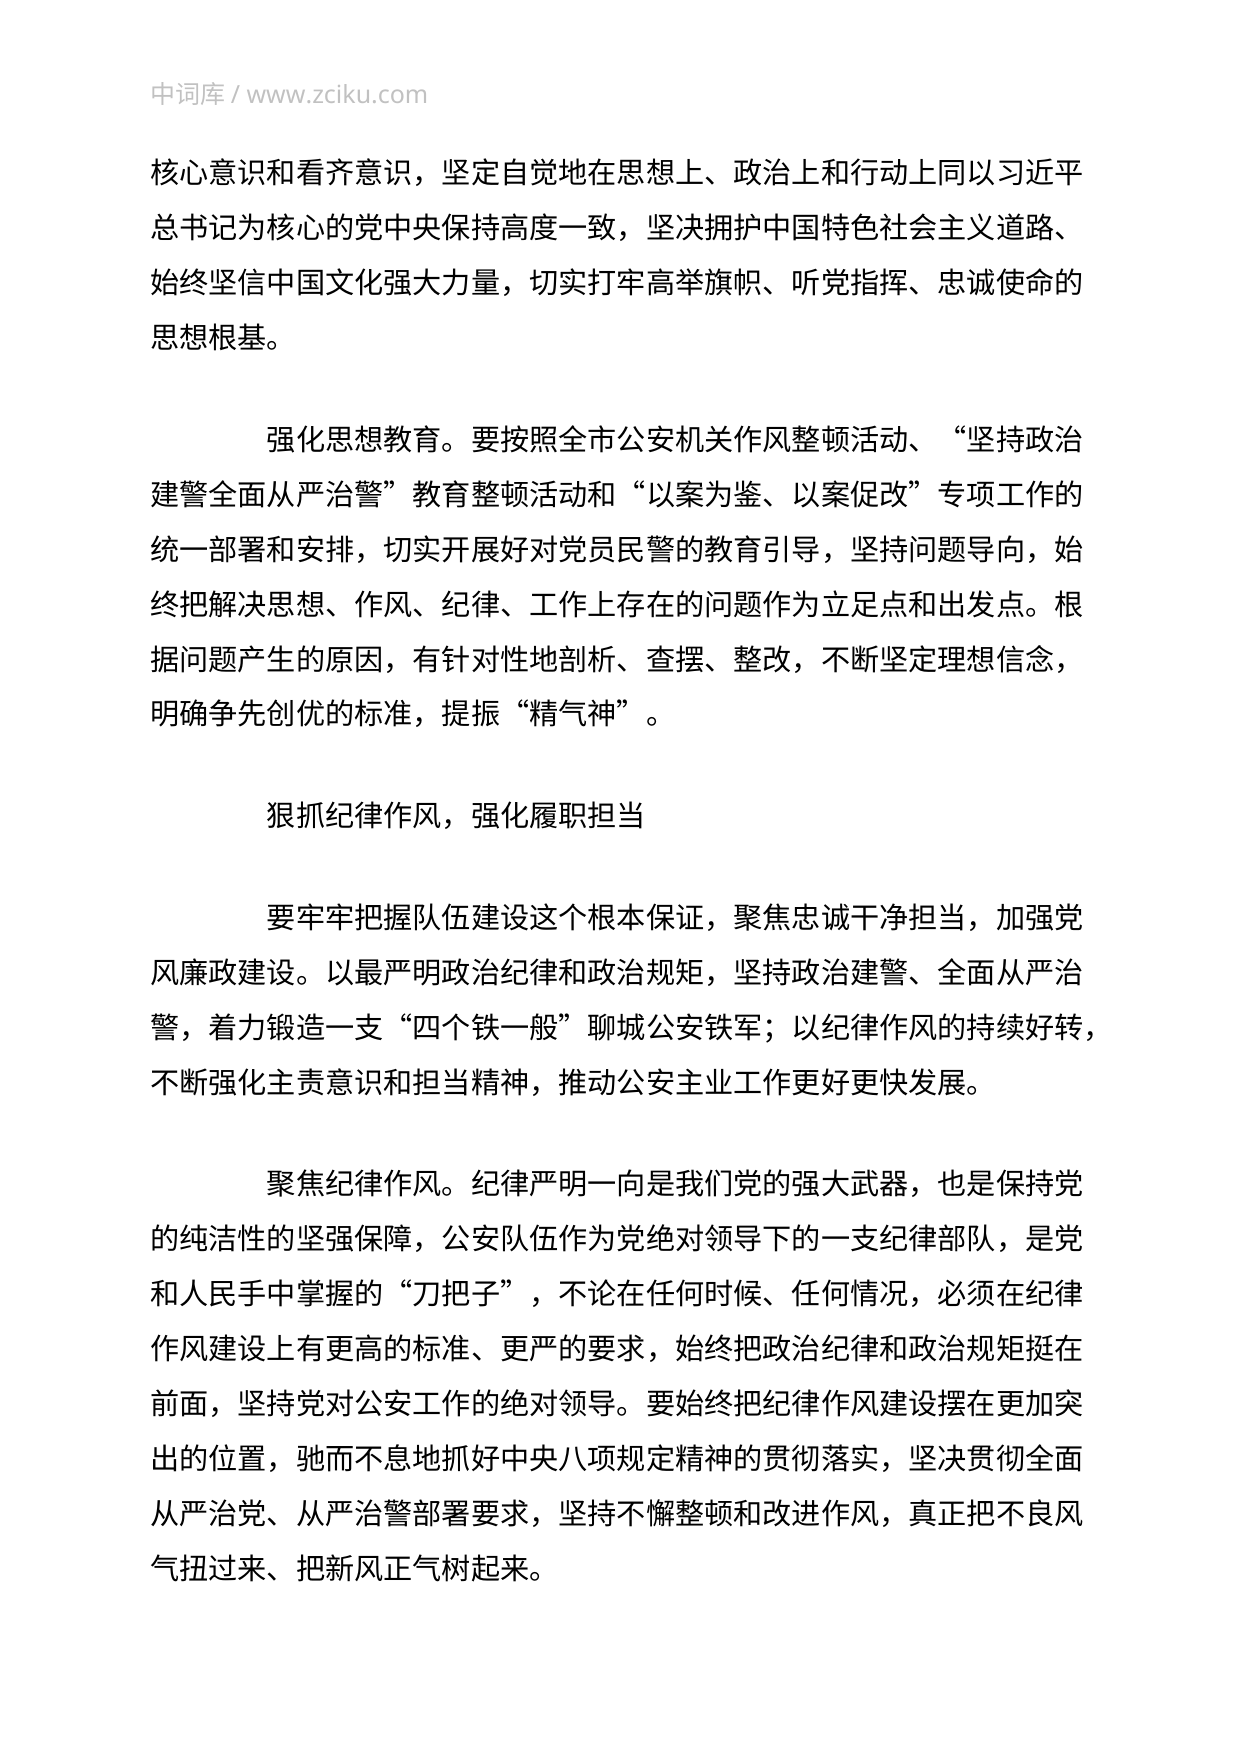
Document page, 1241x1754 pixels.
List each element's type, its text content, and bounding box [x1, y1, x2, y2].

text 狠抓纪律作风，强化履职担当 [150, 793, 1090, 835]
text 要牢牢把握队伍建设这个根本保证，聚焦忠诚干净担当，加强党风廉政建设。以最严明政治纪律和政治规矩，坚持政治建警、全面从严治警，着力锻造一支“四个铁一般”聊城公安铁军；以纪律作风的持续好转，不断强化主责意识和担当精神，推动公安主业工作更好更快发展。 [150, 894, 1090, 1101]
text 强化思想教育。要按照全市公安机关作风整顿活动、“坚持政治建警全面从严治警”教育整顿活动和“以案为鉴、以案促改”专项工作的统一部署和安排，切实开展好对党员民警的教育引导，坚持问题导向，始终把解决思想、作风、纪律、工作上存在的问题作为立足点和出发点。根据问题产生的原因，有针对性地剖析、查摆、整改，不断坚定理想信念，明确争先创优的标准，提振“精气神”。 [150, 416, 1090, 733]
text 聚焦纪律作风。纪律严明一向是我们党的强大武器，也是保持党的纯洁性的坚强保障，公安队伍作为党绝对领导下的一支纪律部队，是党和人民手中掌握的“刀把子”，不论在任何时候、任何情况，必须在纪律作风建设上有更高的标准、更严的要求，始终把政治纪律和政治规矩挺在前面，坚持党对公安工作的绝对领导。要始终把纪律作风建设摆在更加突出的位置，驰而不息地抓好中央八项规定精神的贯彻落实，坚决贯彻全面从严治党、从严治警部署要求，坚持不懈整顿和改进作风，真正把不良风气扭过来、把新风正气树起来。 [150, 1161, 1090, 1587]
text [150, 150, 1090, 357]
